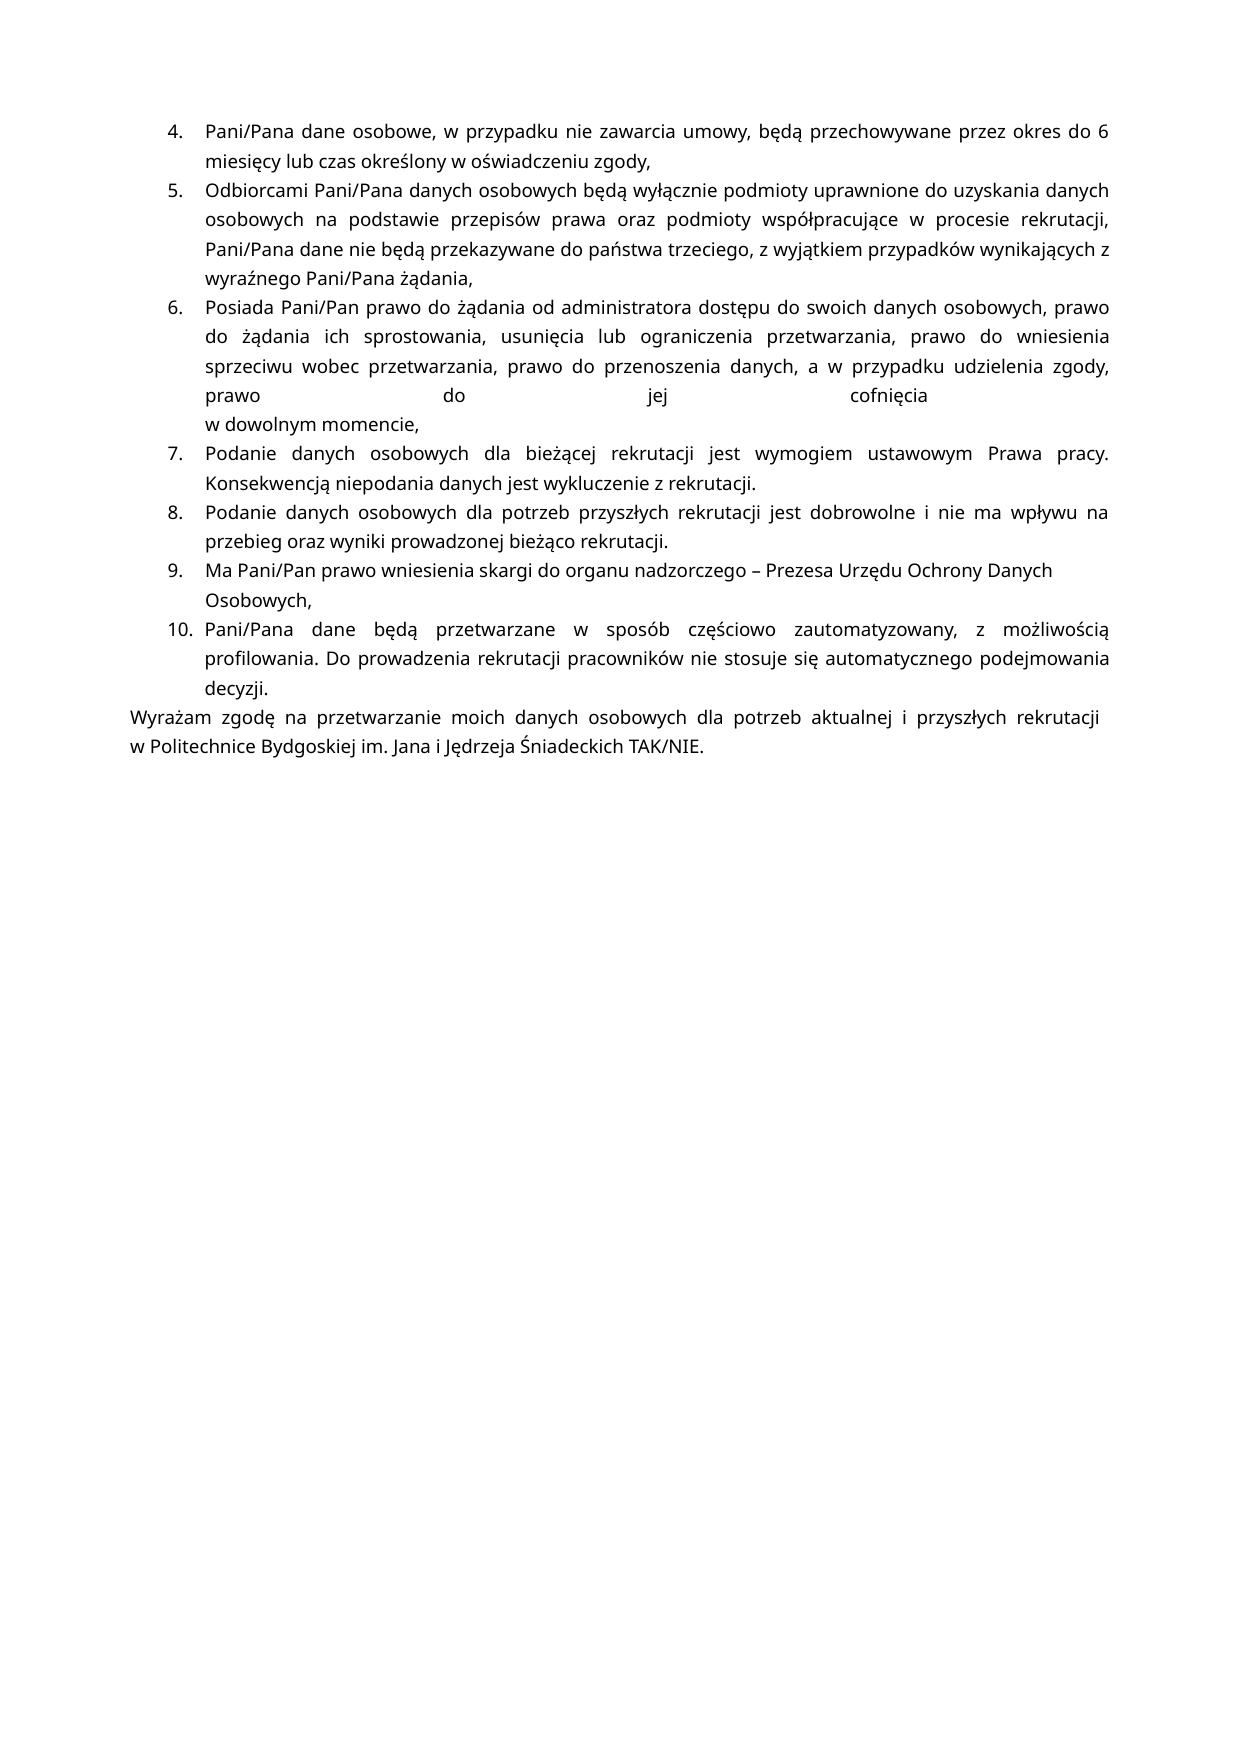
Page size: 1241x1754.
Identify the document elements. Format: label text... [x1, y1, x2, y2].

list Pani/Pana dane będą przetwarzane w sposób częściowo zautomatyzowany, z możliwością profilowania. Do prowadzenia rekrutacji pracowników nie stosuje się automatycznego podejmowania decyzji. [167, 616, 1110, 700]
list Odbiorcami Pani/Pana danych osobowych będą wyłącznie podmioty uprawnione do uzyskania danych osobowych na podstawie przepisów prawa oraz podmioty współpracujące w procesie rekrutacji, Pani/Pana dane nie będą przekazywane do państwa trzeciego, z wyjątkiem przypadków wynikających z wyraźnego Pani/Pana żądania, [167, 177, 1110, 291]
list Podanie danych osobowych dla bieżącej rekrutacji jest wymogiem ustawowym Prawa pracy. Konsekwencją niepodania danych jest wykluczenie z rekrutacji. [167, 441, 1110, 496]
list Posiada Pani/Pan prawo do żądania od administratora dostępu do swoich danych osobowych, prawo do żądania ich sprostowania, usunięcia lub ograniczenia przetwarzania, prawo do wniesienia sprzeciwu wobec przetwarzania, prawo do przenoszenia danych, a w przypadku udzielenia zgody, prawo do jej cofnięcia w dowolnym momencie, [167, 294, 1110, 437]
list Pani/Pana dane osobowe, w przypadku nie zawarcia umowy, będą przechowywane przez okres do 6 miesięcy lub czas określony w oświadczeniu zgody, [167, 119, 1110, 173]
list Ma Pani/Pan prawo wniesienia skargi do organu nadzorczego – Prezesa Urzędu Ochrony Danych Osobowych, [167, 558, 1110, 613]
text Wyrażam zgodę na przetwarzanie moich danych osobowych dla potrzeb aktualnej i przyszłych rekrutacji w Politechnice Bydgoskiej im. Jana i Jędrzeja Śniadeckich TAK/NIE. [130, 704, 1110, 760]
list Podanie danych osobowych dla potrzeb przyszłych rekrutacji jest dobrowolne i nie ma wpływu na przebieg oraz wyniki prowadzonej bieżąco rekrutacji. [167, 499, 1110, 554]
